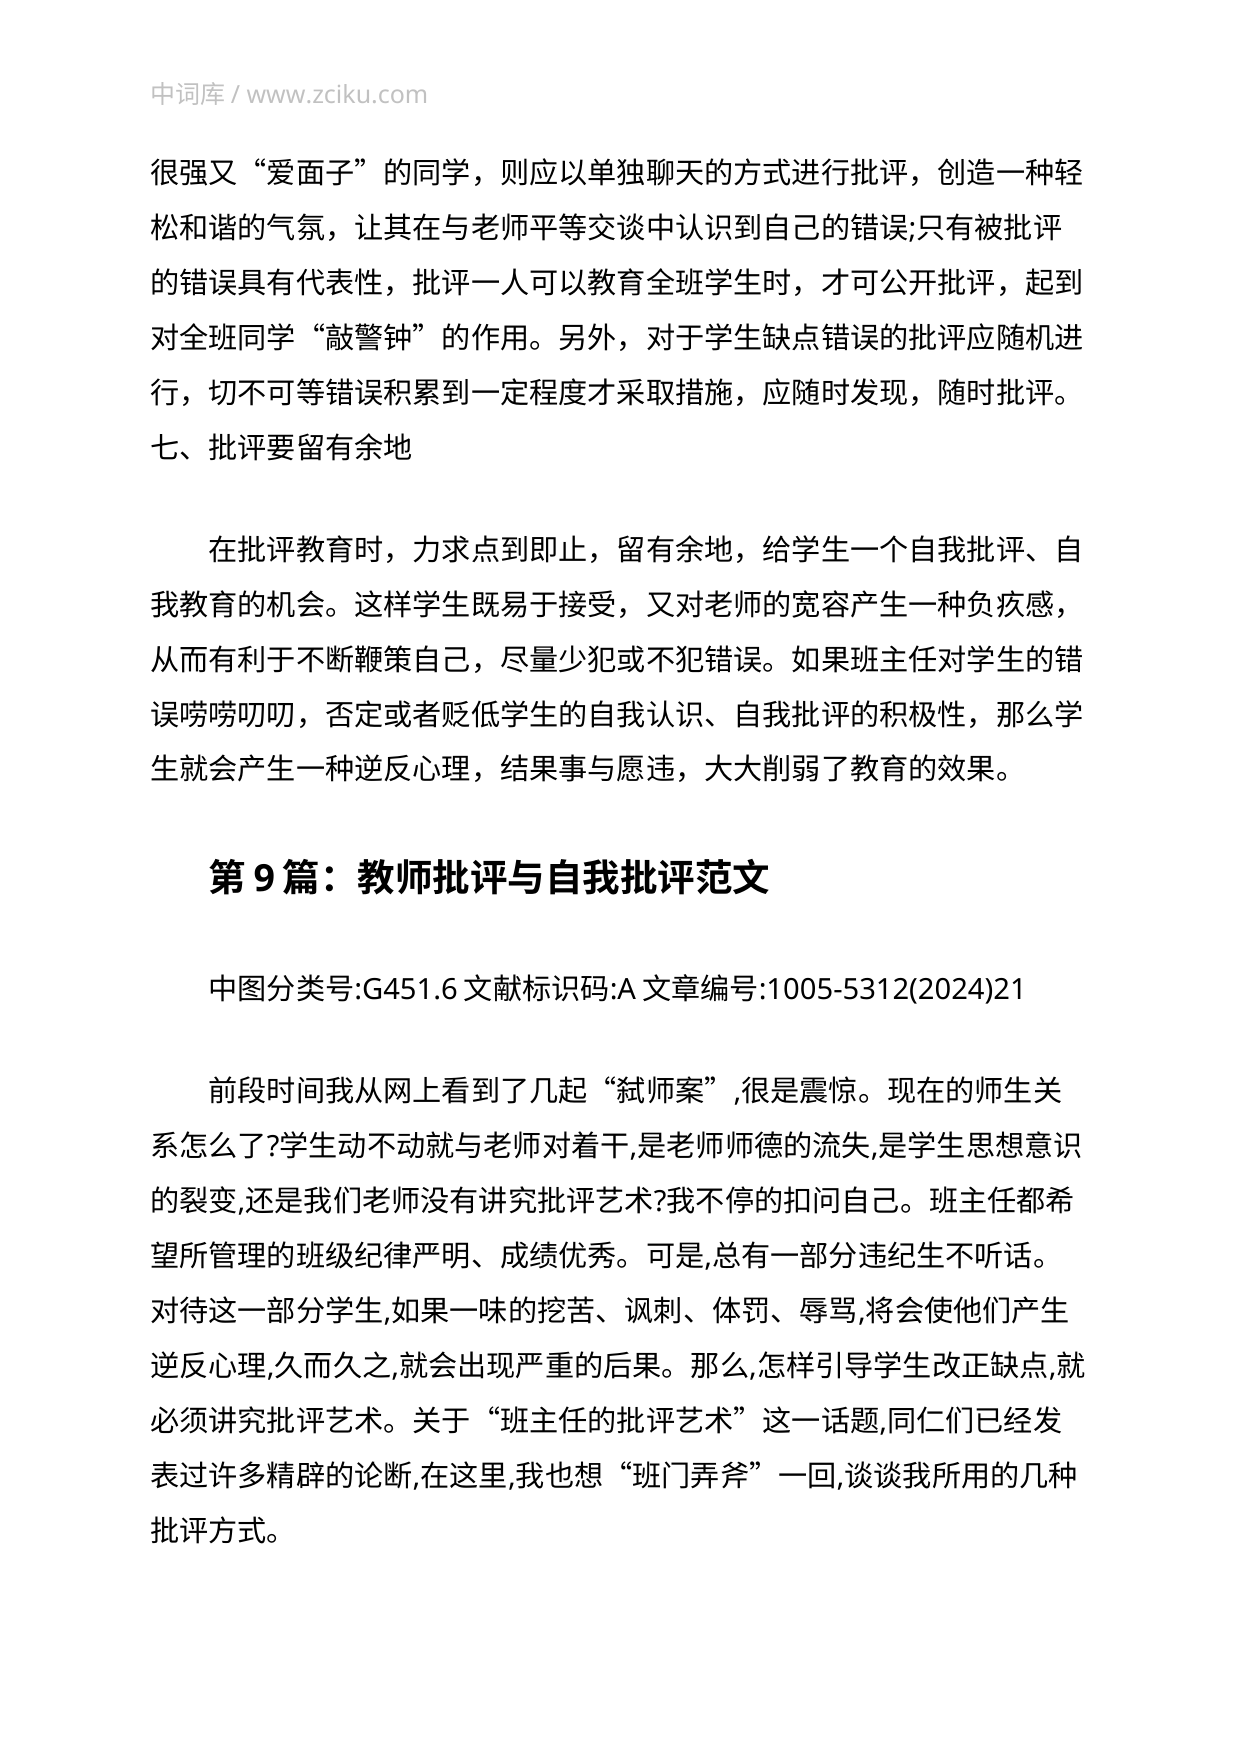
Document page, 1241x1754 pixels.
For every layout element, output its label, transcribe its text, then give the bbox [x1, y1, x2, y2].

text 前段时间我从网上看到了几起“弑师案”,很是震惊。现在的师生关系怎么了?学生动不动就与老师对着干,是老师师德的流失,是学生思想意识的裂变,还是我们老师没有讲究批评艺术?我不停的扣问自己。班主任都希望所管理的班级纪律严明、成绩优秀。可是,总有一部分违纪生不听话。对待这一部分学生,如果一味的挖苦、讽刺、体罚、辱骂,将会使他们产生逆反心理,久而久之,就会出现严重的后果。那么,怎样引导学生改正缺点,就必须讲究批评艺术。关于“班主任的批评艺术”这一话题,同仁们已经发表过许多精辟的论断,在这里,我也想“班门弄斧”一回,谈谈我所用的几种批评方式。 [150, 1067, 1090, 1549]
text 第9篇：教师批评与自我批评范文 [150, 848, 1090, 902]
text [150, 150, 1090, 467]
text 在批评教育时，力求点到即止，留有余地，给学生一个自我批评、自我教育的机会。这样学生既易于接受，又对老师的宽容产生一种负疚感，从而有利于不断鞭策自己，尽量少犯或不犯错误。如果班主任对学生的错误唠唠叨叨，否定或者贬低学生的自我认识、自我批评的积极性，那么学生就会产生一种逆反心理，结果事与愿违，大大削弱了教育的效果。 [150, 526, 1090, 788]
text 中图分类号:G451.6文献标识码:A文章编号:1005-5312(2024)21 [150, 965, 1090, 1008]
